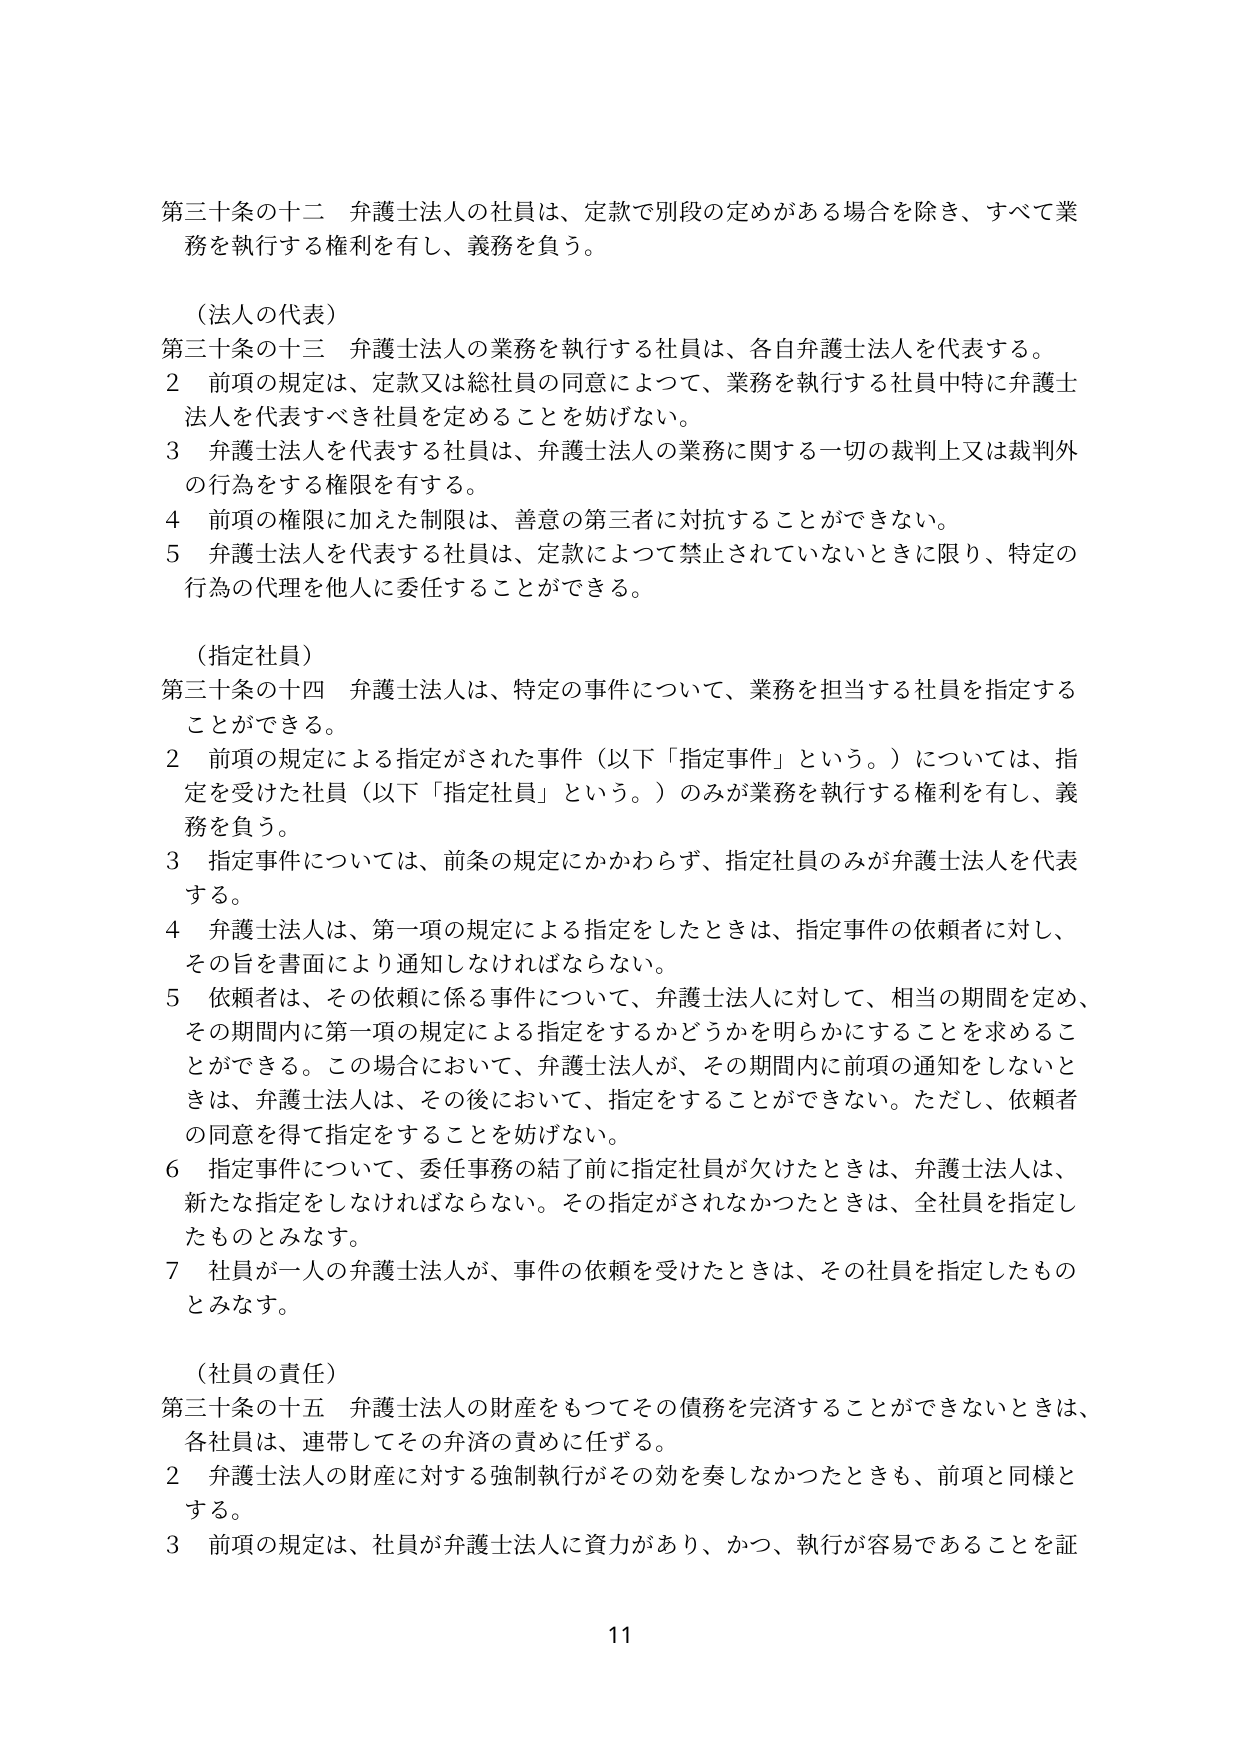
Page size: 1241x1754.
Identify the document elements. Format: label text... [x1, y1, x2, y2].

text （法人の代表） [184, 296, 1079, 330]
text ７ 社員が一人の弁護士法人が、事件の依頼を受けたときは、その社員を指定したものとみなす。 [161, 1253, 1079, 1321]
text ４ 弁護士法人は、第一項の規定による指定をしたときは、指定事件の依頼者に対し、その旨を書面により通知しなければならない。 [161, 911, 1079, 979]
text ６ 指定事件について、委任事務の結了前に指定社員が欠けたときは、弁護士法人は、新たな指定をしなければならない。その指定がされなかつたときは、全社員を指定したものとみなす。 [161, 1150, 1079, 1253]
text （指定社員） [184, 638, 1079, 672]
text ５ 弁護士法人を代表する社員は、定款によつて禁止されていないときに限り、特定の行為の代理を他人に委任することができる。 [161, 535, 1079, 604]
text ２ 前項の規定は、定款又は総社員の同意によつて、業務を執行する社員中特に弁護士法人を代表すべき社員を定めることを妨げない。 [161, 364, 1079, 433]
text ２ 弁護士法人の財産に対する強制執行がその効を奏しなかつたときも、前項と同様とする。 [161, 1458, 1079, 1526]
text 第三十条の十五 弁護士法人の財産をもつてその債務を完済することができないときは、各社員は、連帯してその弁済の責めに任ずる。 [161, 1389, 1079, 1458]
text ３ 弁護士法人を代表する社員は、弁護士法人の業務に関する一切の裁判上又は裁判外の行為をする権限を有する。 [161, 433, 1079, 501]
text ５ 依頼者は、その依頼に係る事件について、弁護士法人に対して、相当の期間を定め、その期間内に第一項の規定による指定をするかどうかを明らかにすることを求めることができる。この場合において、弁護士法人が、その期間内に前項の通知をしないときは、弁護士法人は、その後において、指定をすることができない。ただし、依頼者の同意を得て指定をすることを妨げない。 [161, 979, 1079, 1150]
text 第三十条の十三 弁護士法人の業務を執行する社員は、各自弁護士法人を代表する。 [161, 330, 1079, 364]
text 第三十条の十四 弁護士法人は、特定の事件について、業務を担当する社員を指定することができる。 [161, 672, 1079, 740]
text ３ 指定事件については、前条の規定にかかわらず、指定社員のみが弁護士法人を代表する。 [161, 843, 1079, 911]
text （社員の責任） [184, 1355, 1079, 1389]
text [161, 1526, 1079, 1560]
text ４ 前項の権限に加えた制限は、善意の第三者に対抗することができない。 [161, 501, 1079, 535]
text 第三十条の十二 弁護士法人の社員は、定款で別段の定めがある場合を除き、すべて業務を執行する権利を有し、義務を負う。 [161, 194, 1079, 262]
text ２ 前項の規定による指定がされた事件（以下「指定事件」という。）については、指定を受けた社員（以下「指定社員」という。）のみが業務を執行する権利を有し、義務を負う。 [161, 740, 1079, 843]
